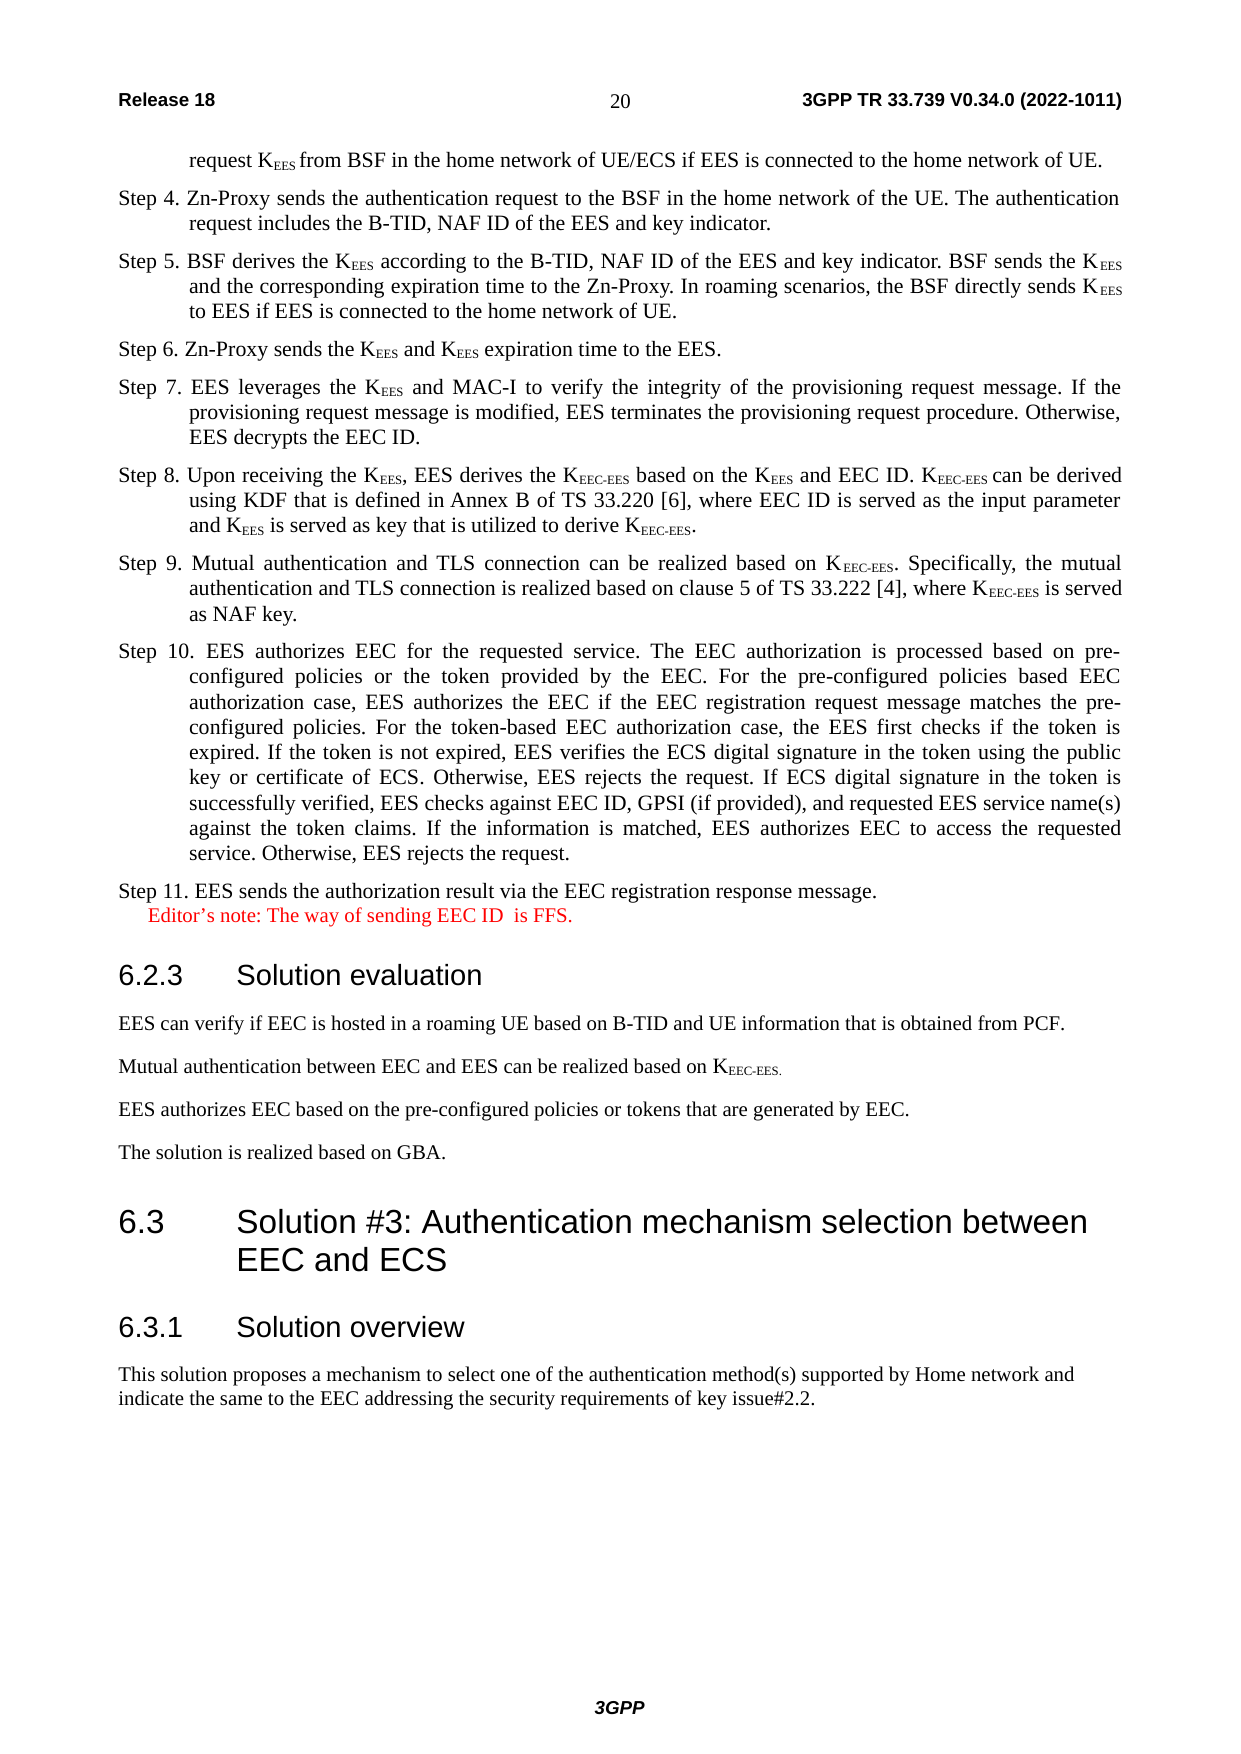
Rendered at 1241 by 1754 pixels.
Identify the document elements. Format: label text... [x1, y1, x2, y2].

text Mutual authentication between EEC and EES can be realized based on KEEC-EES. [118, 1053, 1122, 1078]
text This solution proposes a mechanism to select one of the authentication method(s) supported by Home network and indicate the same to the EEC addressing the security requirements of key issue#2.2. [118, 1362, 1122, 1410]
text EES can verify if EEC is hosted in a roaming UE based on B-TID and UE information that is obtained from PCF. [118, 1011, 1122, 1034]
text Step 4. Zn-Proxy sends the authentication request to the BSF in the home network of the UE. The authentication request includes the B-TID, NAF ID of the EES and key indicator. [118, 185, 1122, 236]
text Step 8. Upon receiving the KEES, EES derives the KEEC-EES based on the KEES and EEC ID. KEEC-EES can be derived using KDF that is defined in Annex B of TS 33.220 [6], where EEC ID is served as the input parameter and KEES is served as key that is utilized to derive KEEC-EES. [118, 462, 1122, 538]
text Step 11. EES sends the authorization result via the EEC registration response message. [118, 878, 1122, 903]
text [118, 147, 1122, 173]
text Step 9. Mutual authentication and TLS connection can be realized based on KEEC-EES. Specifically, the mutual authentication and TLS connection is realized based on clause 5 of TS 33.222 [4], where KEEC-EES is served as NAF key. [118, 550, 1122, 626]
text Editor’s note: The way of sending EEC ID is FFS. [148, 903, 1122, 927]
text EES authorizes EEC based on the pre-configured policies or tokens that are generated by EEC. [118, 1097, 1122, 1121]
text Step 7. EES leverages the KEES and MAC-I to verify the integrity of the provisioning request message. If the provisioning request message is modified, EES terminates the provisioning request procedure. Otherwise, EES decrypts the EEC ID. [118, 374, 1122, 449]
text The solution is realized based on GBA. [118, 1140, 1122, 1164]
text Step 5. BSF derives the KEES according to the B-TID, NAF ID of the EES and key indicator. BSF sends the KEES and the corresponding expiration time to the Zn-Proxy. In roaming scenarios, the BSF directly sends KEES to EES if EES is connected to the home network of UE. [118, 248, 1122, 324]
text Step 6. Zn-Proxy sends the KEES and KEES expiration time to the EES. [118, 336, 1122, 361]
subtitle 6.3.1 Solution overview [118, 1310, 1122, 1343]
text Step 10. EES authorizes EEC for the requested service. The EEC authorization is processed based on pre-configured policies or the token provided by the EEC. For the pre-configured policies based EEC authorization case, EES authorizes the EEC if the EEC registration request message matches the pre-configured policies. For the token-based EEC authorization case, the EES first checks if the token is expired. If the token is not expired, EES verifies the ECS digital signature in the token using the public key or certificate of ECS. Otherwise, EES rejects the request. If ECS digital signature in the token is successfully verified, EES checks against EEC ID, GPSI (if provided), and requested EES service name(s) against the token claims. If the information is matched, EES authorizes EEC to access the requested service. Otherwise, EES rejects the request. [118, 638, 1122, 865]
subtitle 6.2.3 Solution evaluation [118, 958, 1122, 992]
subtitle 6.3 Solution #3: Authentication mechanism selection between EEC and ECS [118, 1202, 1122, 1278]
